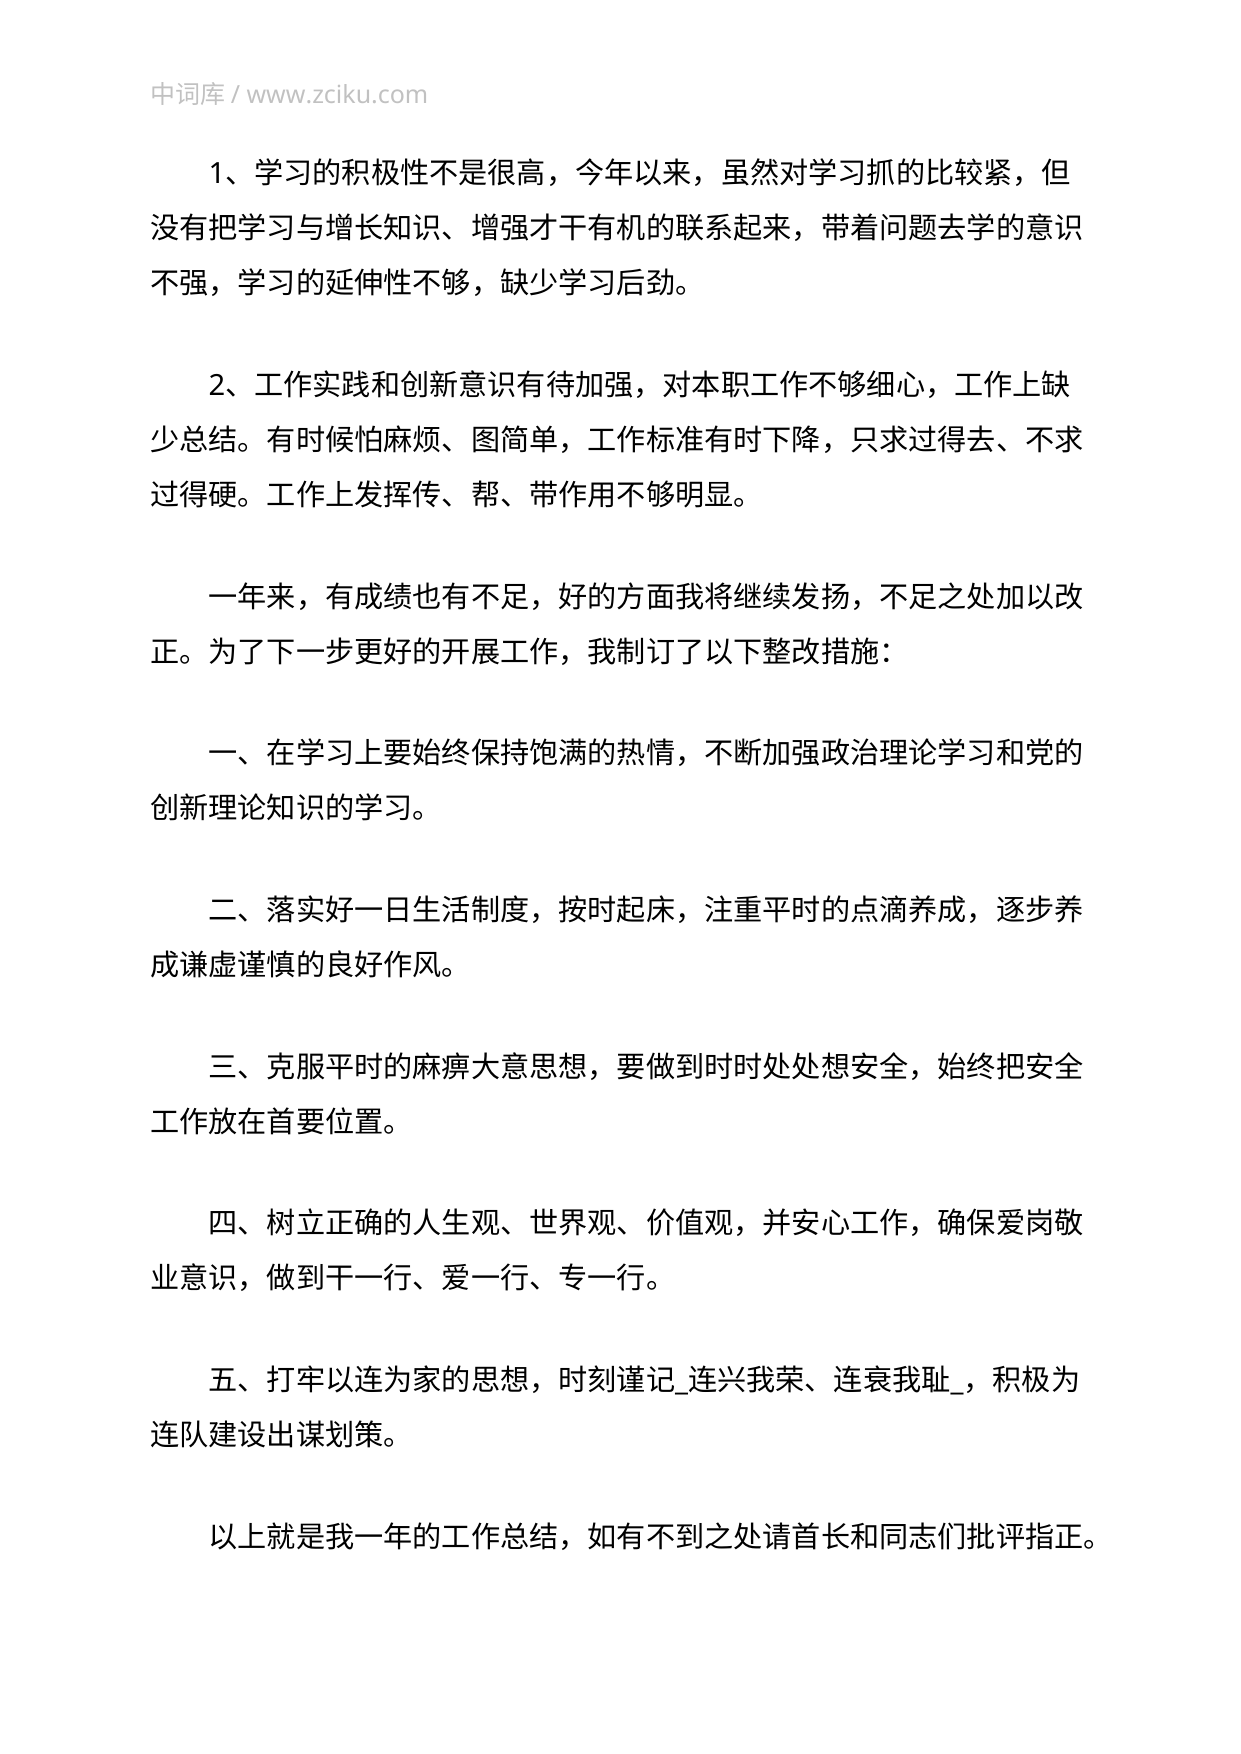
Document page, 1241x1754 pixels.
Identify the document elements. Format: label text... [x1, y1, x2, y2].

text 四、树立正确的人生观、世界观、价值观，并安心工作，确保爱岗敬业意识，做到干一行、爱一行、专一行。 [150, 1200, 1090, 1297]
text 1、学习的积极性不是很高，今年以来，虽然对学习抓的比较紧，但没有把学习与增长知识、增强才干有机的联系起来，带着问题去学的意识不强，学习的延伸性不够，缺少学习后劲。 [150, 150, 1090, 302]
text 五、打牢以连为家的思想，时刻谨记_连兴我荣、连衰我耻_，积极为连队建设出谋划策。 [150, 1357, 1090, 1454]
text 以上就是我一年的工作总结，如有不到之处请首长和同志们批评指正。 [150, 1513, 1090, 1556]
text 一年来，有成绩也有不足，好的方面我将继续发扬，不足之处加以改正。为了下一步更好的开展工作，我制订了以下整改措施： [150, 573, 1090, 671]
text 一、在学习上要始终保持饱满的热情，不断加强政治理论学习和党的创新理论知识的学习。 [150, 730, 1090, 827]
text 二、落实好一日生活制度，按时起床，注重平时的点滴养成，逐步养成谦虚谨慎的良好作风。 [150, 887, 1090, 984]
text 2、工作实践和创新意识有待加强，对本职工作不够细心，工作上缺少总结。有时候怕麻烦、图简单，工作标准有时下降，只求过得去、不求过得硬。工作上发挥传、帮、带作用不够明显。 [150, 362, 1090, 514]
text 三、克服平时的麻痹大意思想，要做到时时处处想安全，始终把安全工作放在首要位置。 [150, 1043, 1090, 1141]
